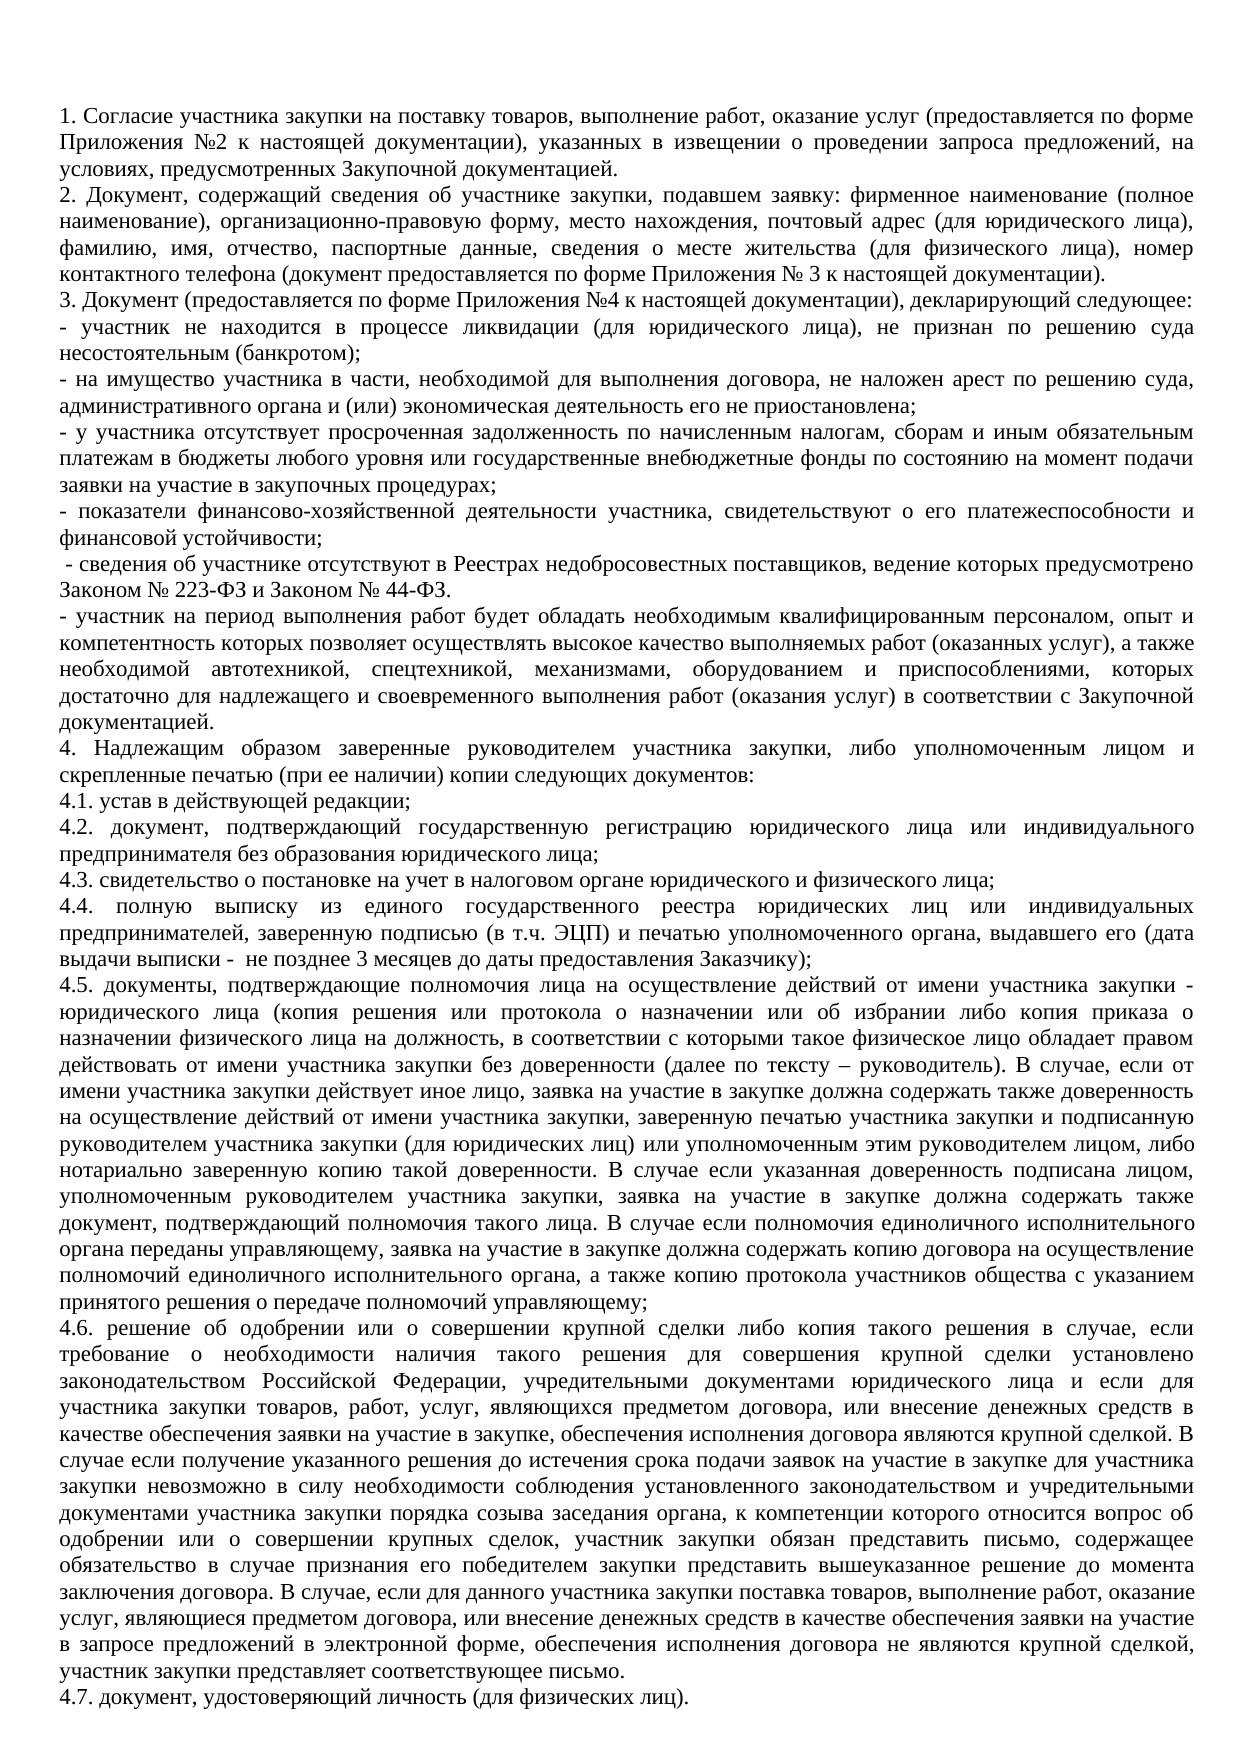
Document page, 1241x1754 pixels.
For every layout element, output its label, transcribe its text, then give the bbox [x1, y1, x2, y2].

text - показатели финансово-хозяйственной деятельности участника, свидетельствуют о его платежеспособности и финансовой устойчивости; [59, 497, 1196, 550]
text 4.4. полную выписку из единого государственного реестра юридических лиц или индивидуальных предпринимателей, заверенную подписью (в т.ч. ЭЦП) и печатью уполномоченного органа, выдавшего его (дата выдачи выписки - не позднее 3 месяцев до даты предоставления Заказчику); [59, 892, 1196, 972]
list 4.6. решение об одобрении или о совершении крупной сделки либо копия такого решения в случае, если требование о необходимости наличия такого решения для совершения крупной сделки установлено законодательством Российской Федерации, учредительными документами юридического лица и если для участника закупки товаров, работ, услуг, являющихся предметом договора, или внесение денежных средств в качестве обеспечения заявки на участие в закупке, обеспечения исполнения договора являются крупной сделкой. В случае если получение указанного решения до истечения срока подачи заявок на участие в закупке для участника закупки невозможно в силу необходимости соблюдения установленного законодательством и учредительными документами участника закупки порядка созыва заседания органа, к компетенции которого относится вопрос об одобрении или о совершении крупных сделок, участник закупки обязан представить письмо, содержащее обязательство в случае признания его победителем закупки представить вышеуказанное решение до момента заключения договора. В случае, если для данного участника закупки поставка товаров, выполнение работ, оказание услуг, являющиеся предметом договора, или внесение денежных средств в качестве обеспечения заявки на участие в запросе предложений в электронной форме, обеспечения исполнения договора не являются крупной сделкой, участник закупки представляет соответствующее письмо. [59, 1314, 1196, 1683]
text 3. Документ (предоставляется по форме Приложения №4 к настоящей документации), декларирующий следующее: [59, 286, 1196, 313]
text 4.3. свидетельство о постановке на учет в налоговом органе юридического и физического лица; [59, 866, 1196, 892]
text 4.2. документ, подтверждающий государственную регистрацию юридического лица или индивидуального предпринимателя без образования юридического лица; [59, 813, 1196, 866]
text 1. Согласие участника закупки на поставку товаров, выполнение работ, оказание услуг (предоставляется по форме Приложения №2 к настоящей документации), указанных в извещении о проведении запроса предложений, на условиях, предусмотренных Закупочной документацией. [59, 102, 1196, 181]
text - у участника отсутствует просроченная задолженность по начисленным налогам, сборам и иным обязательным платежам в бюджеты любого уровня или государственные внебюджетные фонды по состоянию на момент подачи заявки на участие в закупочных процедурах; [59, 418, 1196, 497]
text 4. Надлежащим образом заверенные руководителем участника закупки, либо уполномоченным лицом и скрепленные печатью (при ее наличии) копии следующих документов: [59, 734, 1196, 787]
text 4.7. документ, удостоверяющий личность (для физических лиц). [59, 1683, 1196, 1709]
text 2. Документ, содержащий сведения об участнике закупки, подавшем заявку: фирменное наименование (полное наименование), организационно-правовую форму, место нахождения, почтовый адрес (для юридического лица), фамилию, имя, отчество, паспортные данные, сведения о месте жительства (для физического лица), номер контактного телефона (документ предоставляется по форме Приложения № 3 к настоящей документации). [59, 181, 1196, 286]
text 4.5. документы, подтверждающие полномочия лица на осуществление действий от имени участника закупки - юридического лица (копия решения или протокола о назначении или об избрании либо копия приказа о назначении физического лица на должность, в соответствии с которыми такое физическое лицо обладает правом действовать от имени участника закупки без доверенности (далее по тексту – руководитель). В случае, если от имени участника закупки действует иное лицо, заявка на участие в закупке должна содержать также доверенность на осуществление действий от имени участника закупки, заверенную печатью участника закупки и подписанную руководителем участника закупки (для юридических лиц) или уполномоченным этим руководителем лицом, либо нотариально заверенную копию такой доверенности. В случае если указанная доверенность подписана лицом, уполномоченным руководителем участника закупки, заявка на участие в закупке должна содержать также документ, подтверждающий полномочия такого лица. В случае если полномочия единоличного исполнительного органа переданы управляющему, заявка на участие в закупке должна содержать копию договора на осуществление полномочий единоличного исполнительного органа, а также копию протокола участников общества с указанием принятого решения о передаче полномочий управляющему; [59, 972, 1196, 1314]
text - участник не находится в процессе ликвидации (для юридического лица), не признан по решению суда несостоятельным (банкротом); [59, 313, 1196, 365]
text - на имущество участника в части, необходимой для выполнения договора, не наложен арест по решению суда, административного органа и (или) экономическая деятельность его не приостановлена; [59, 365, 1196, 418]
text 4.1. устав в действующей редакции; [59, 787, 1196, 813]
text - участник на период выполнения работ будет обладать необходимым квалифицированным персоналом, опыт и компетентность которых позволяет осуществлять высокое качество выполняемых работ (оказанных услуг), а также необходимой автотехникой, спецтехникой, механизмами, оборудованием и приспособлениями, которых достаточно для надлежащего и своевременного выполнения работ (оказания услуг) в соответствии с Закупочной документацией. [59, 603, 1196, 734]
text - сведения об участнике отсутствуют в Реестрах недобросовестных поставщиков, ведение которых предусмотрено Законом № 223-ФЗ и Законом № 44-ФЗ. [59, 550, 1196, 603]
